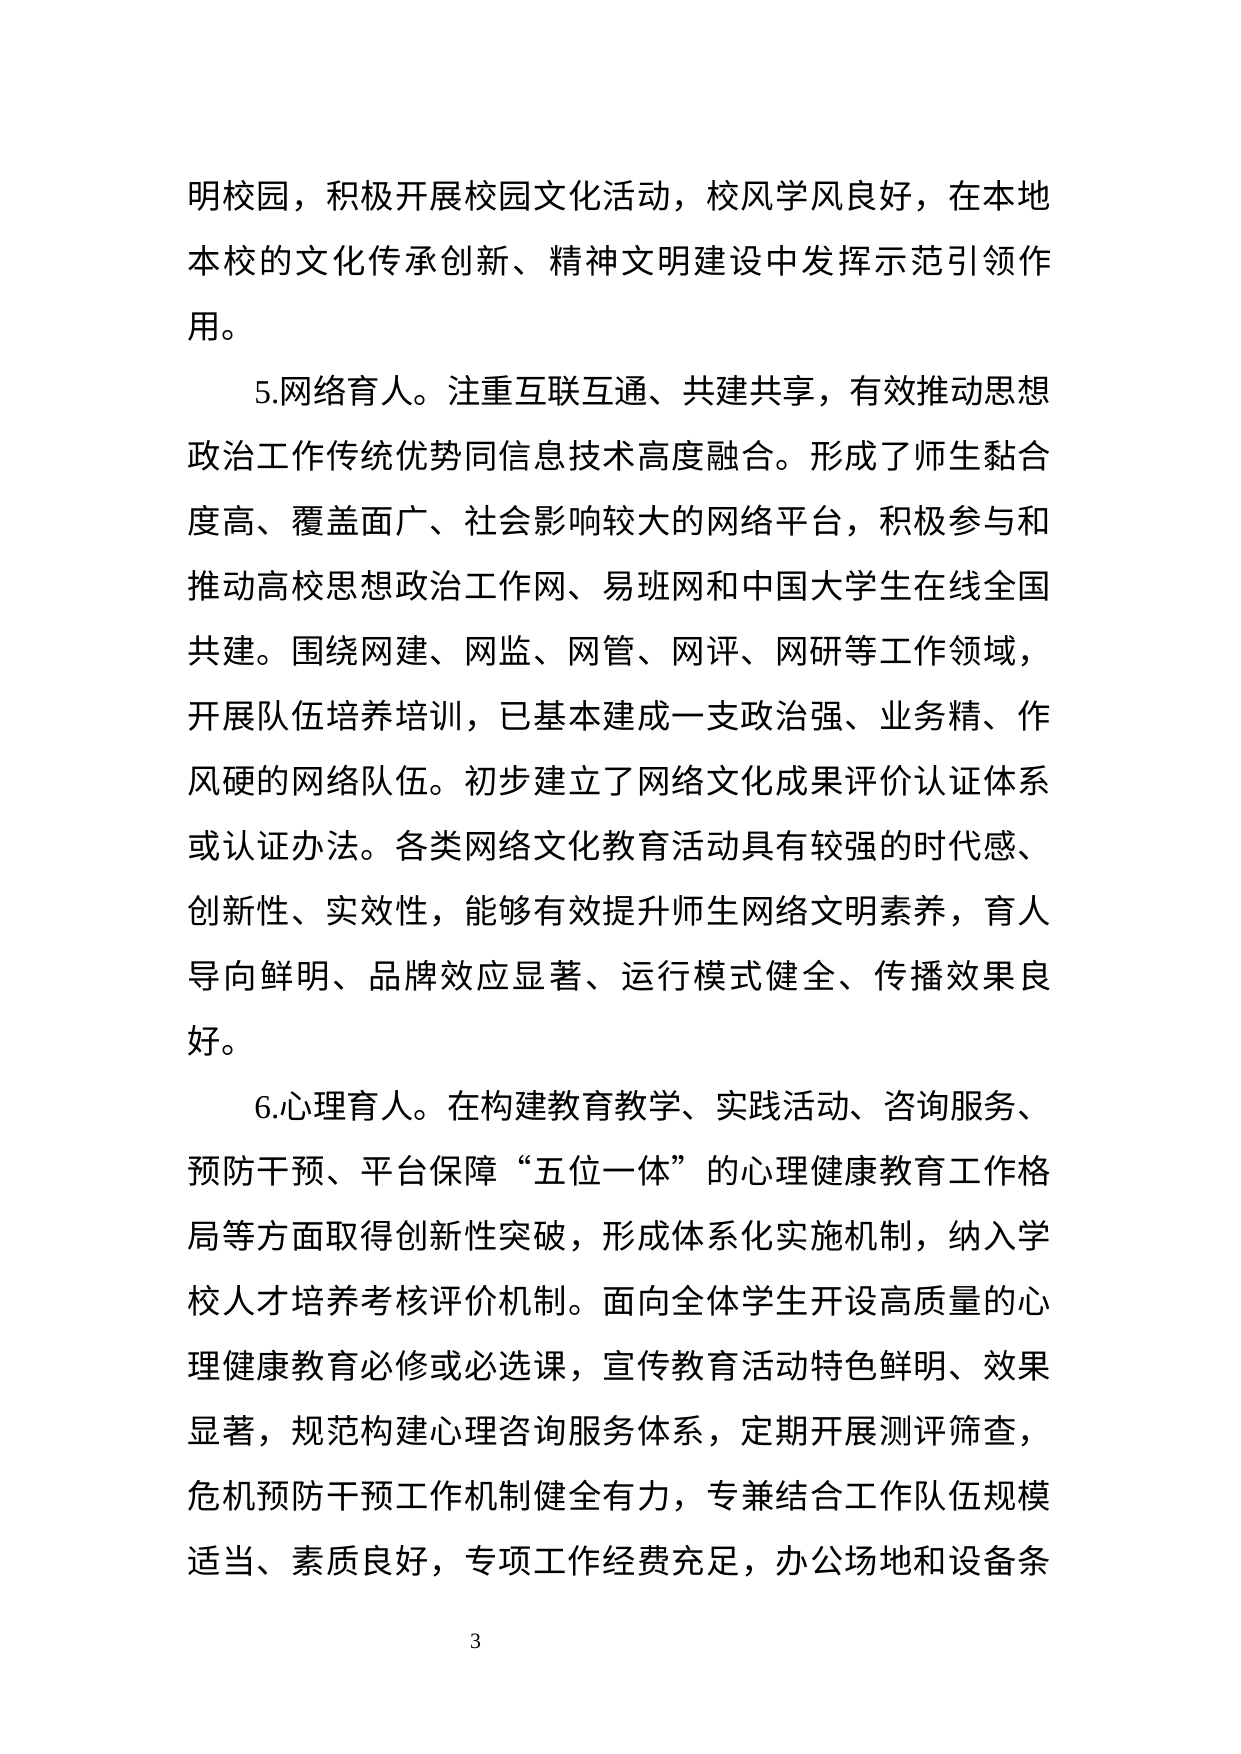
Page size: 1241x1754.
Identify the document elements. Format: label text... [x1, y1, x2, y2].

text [187, 162, 1053, 357]
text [187, 1072, 1053, 1592]
text 5.网络育人。注重互联互通、共建共享，有效推动思想政治工作传统优势同信息技术高度融合。形成了师生黏合度高、覆盖面广、社会影响较大的网络平台，积极参与和推动高校思想政治工作网、易班网和中国大学生在线全国共建。围绕网建、网监、网管、网评、网研等工作领域，开展队伍培养培训，已基本建成一支政治强、业务精、作风硬的网络队伍。初步建立了网络文化成果评价认证体系或认证办法。各类网络文化教育活动具有较强的时代感、创新性、实效性，能够有效提升师生网络文明素养，育人导向鲜明、品牌效应显著、运行模式健全、传播效果良好。 [187, 357, 1053, 1072]
